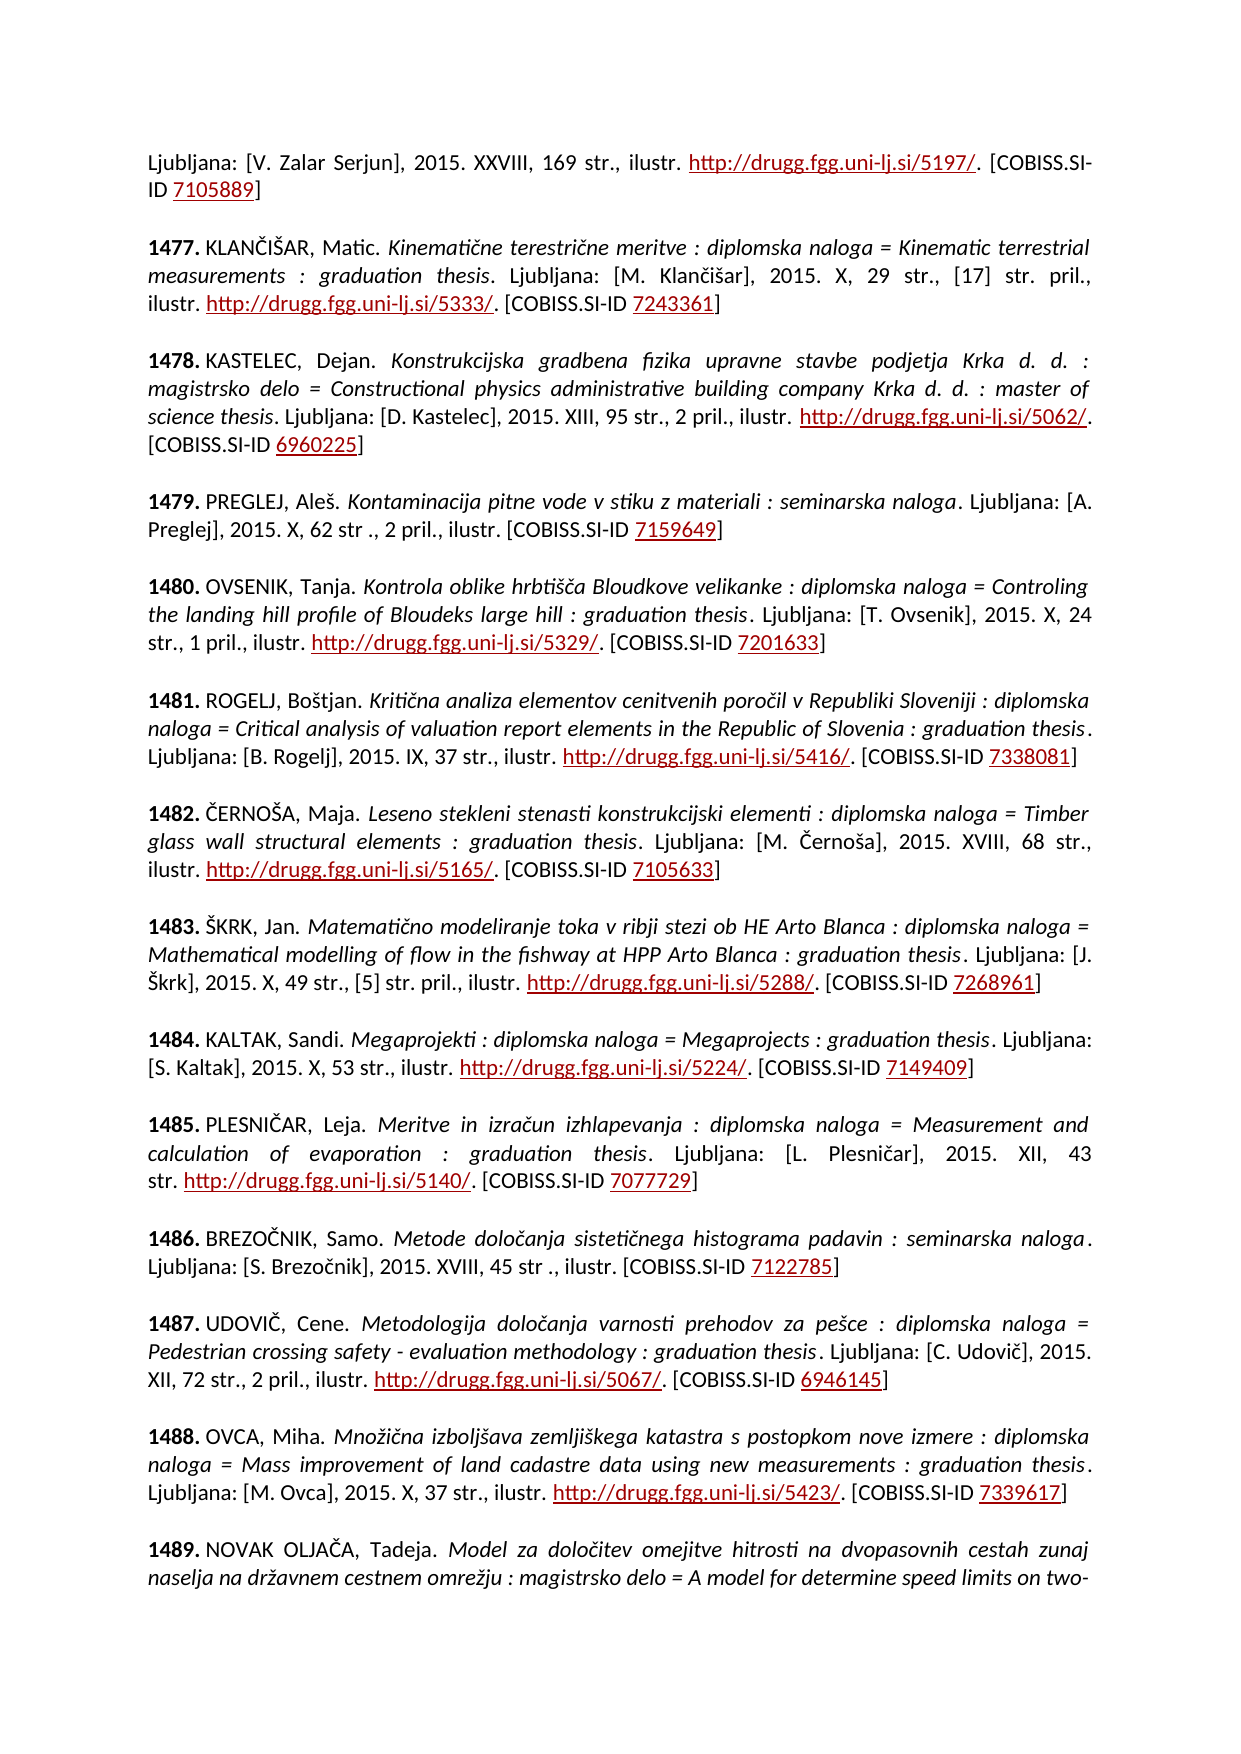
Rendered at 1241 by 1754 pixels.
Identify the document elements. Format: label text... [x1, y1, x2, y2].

text 1478. KASTELEC, Dejan. Konstrukcijska gradbena fizika upravne stavbe podjetja Krka d. d. : magistrsko delo = Constructional physics administrative building company Krka d. d. : master of science thesis. Ljubljana: [D. Kastelec], 2015. XIII, 95 str., 2 pril., ilustr. http://drugg.fgg.uni-lj.si/5062/. [COBISS.SI-ID 6960225] [148, 346, 1093, 458]
text 1483. ŠKRK, Jan. Matematično modeliranje toka v ribji stezi ob HE Arto Blanca : diplomska naloga = Mathematical modelling of flow in the fishway at HPP Arto Blanca : graduation thesis. Ljubljana: [J. Škrk], 2015. X, 49 str., [5] str. pril., ilustr. http://drugg.fgg.uni-lj.si/5288/. [COBISS.SI-ID 7268961] [148, 912, 1093, 996]
text 1477. KLANČIŠAR, Matic. Kinematične terestrične meritve : diplomska naloga = Kinematic terrestrial measurements : graduation thesis. Ljubljana: [M. Klančišar], 2015. X, 29 str., [17] str. pril., ilustr. http://drugg.fgg.uni-lj.si/5333/. [COBISS.SI-ID 7243361] [148, 233, 1093, 317]
text 1482. ČERNOŠA, Maja. Leseno stekleni stenasti konstrukcijski elementi : diplomska naloga = Timber glass wall structural elements : graduation thesis. Ljubljana: [M. Černoša], 2015. XVIII, 68 str., ilustr. http://drugg.fgg.uni-lj.si/5165/. [COBISS.SI-ID 7105633] [148, 799, 1093, 883]
text 1480. OVSENIK, Tanja. Kontrola oblike hrbtišča Bloudkove velikanke : diplomska naloga = Controling the landing hill profile of Bloudeks large hill : graduation thesis. Ljubljana: [T. Ovsenik], 2015. X, 24 str., 1 pril., ilustr. http://drugg.fgg.uni-lj.si/5329/. [COBISS.SI-ID 7201633] [148, 572, 1093, 657]
text 1485. PLESNIČAR, Leja. Meritve in izračun izhlapevanja : diplomska naloga = Measurement and calculation of evaporation : graduation thesis. Ljubljana: [L. Plesničar], 2015. XII, 43 str. http://drugg.fgg.uni-lj.si/5140/. [COBISS.SI-ID 7077729] [148, 1111, 1093, 1195]
text 1484. KALTAK, Sandi. Megaprojekti : diplomska naloga = Megaprojects : graduation thesis. Ljubljana: [S. Kaltak], 2015. X, 53 str., ilustr. http://drugg.fgg.uni-lj.si/5224/. [COBISS.SI-ID 7149409] [148, 1025, 1093, 1081]
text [148, 148, 1093, 204]
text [148, 1536, 1093, 1592]
text 1487. UDOVIČ, Cene. Metodologija določanja varnosti prehodov za pešce : diplomska naloga = Pedestrian crossing safety - evaluation methodology : graduation thesis. Ljubljana: [C. Udovič], 2015. XII, 72 str., 2 pril., ilustr. http://drugg.fgg.uni-lj.si/5067/. [COBISS.SI-ID 6946145] [148, 1309, 1093, 1393]
text 1486. BREZOČNIK, Samo. Metode določanja sistetičnega histograma padavin : seminarska naloga. Ljubljana: [S. Brezočnik], 2015. XVIII, 45 str ., ilustr. [COBISS.SI-ID 7122785] [148, 1224, 1093, 1280]
text 1479. PREGLEJ, Aleš. Kontaminacija pitne vode v stiku z materiali : seminarska naloga. Ljubljana: [A. Preglej], 2015. X, 62 str ., 2 pril., ilustr. [COBISS.SI-ID 7159649] [148, 487, 1093, 543]
text 1481. ROGELJ, Boštjan. Kritična analiza elementov cenitvenih poročil v Republiki Sloveniji : diplomska naloga = Critical analysis of valuation report elements in the Republic of Slovenia : graduation thesis. Ljubljana: [B. Rogelj], 2015. IX, 37 str., ilustr. http://drugg.fgg.uni-lj.si/5416/. [COBISS.SI-ID 7338081] [148, 686, 1093, 770]
text 1488. OVCA, Miha. Množična izboljšava zemljiškega katastra s postopkom nove izmere : diplomska naloga = Mass improvement of land cadastre data using new measurements : graduation thesis. Ljubljana: [M. Ovca], 2015. X, 37 str., ilustr. http://drugg.fgg.uni-lj.si/5423/. [COBISS.SI-ID 7339617] [148, 1422, 1093, 1506]
